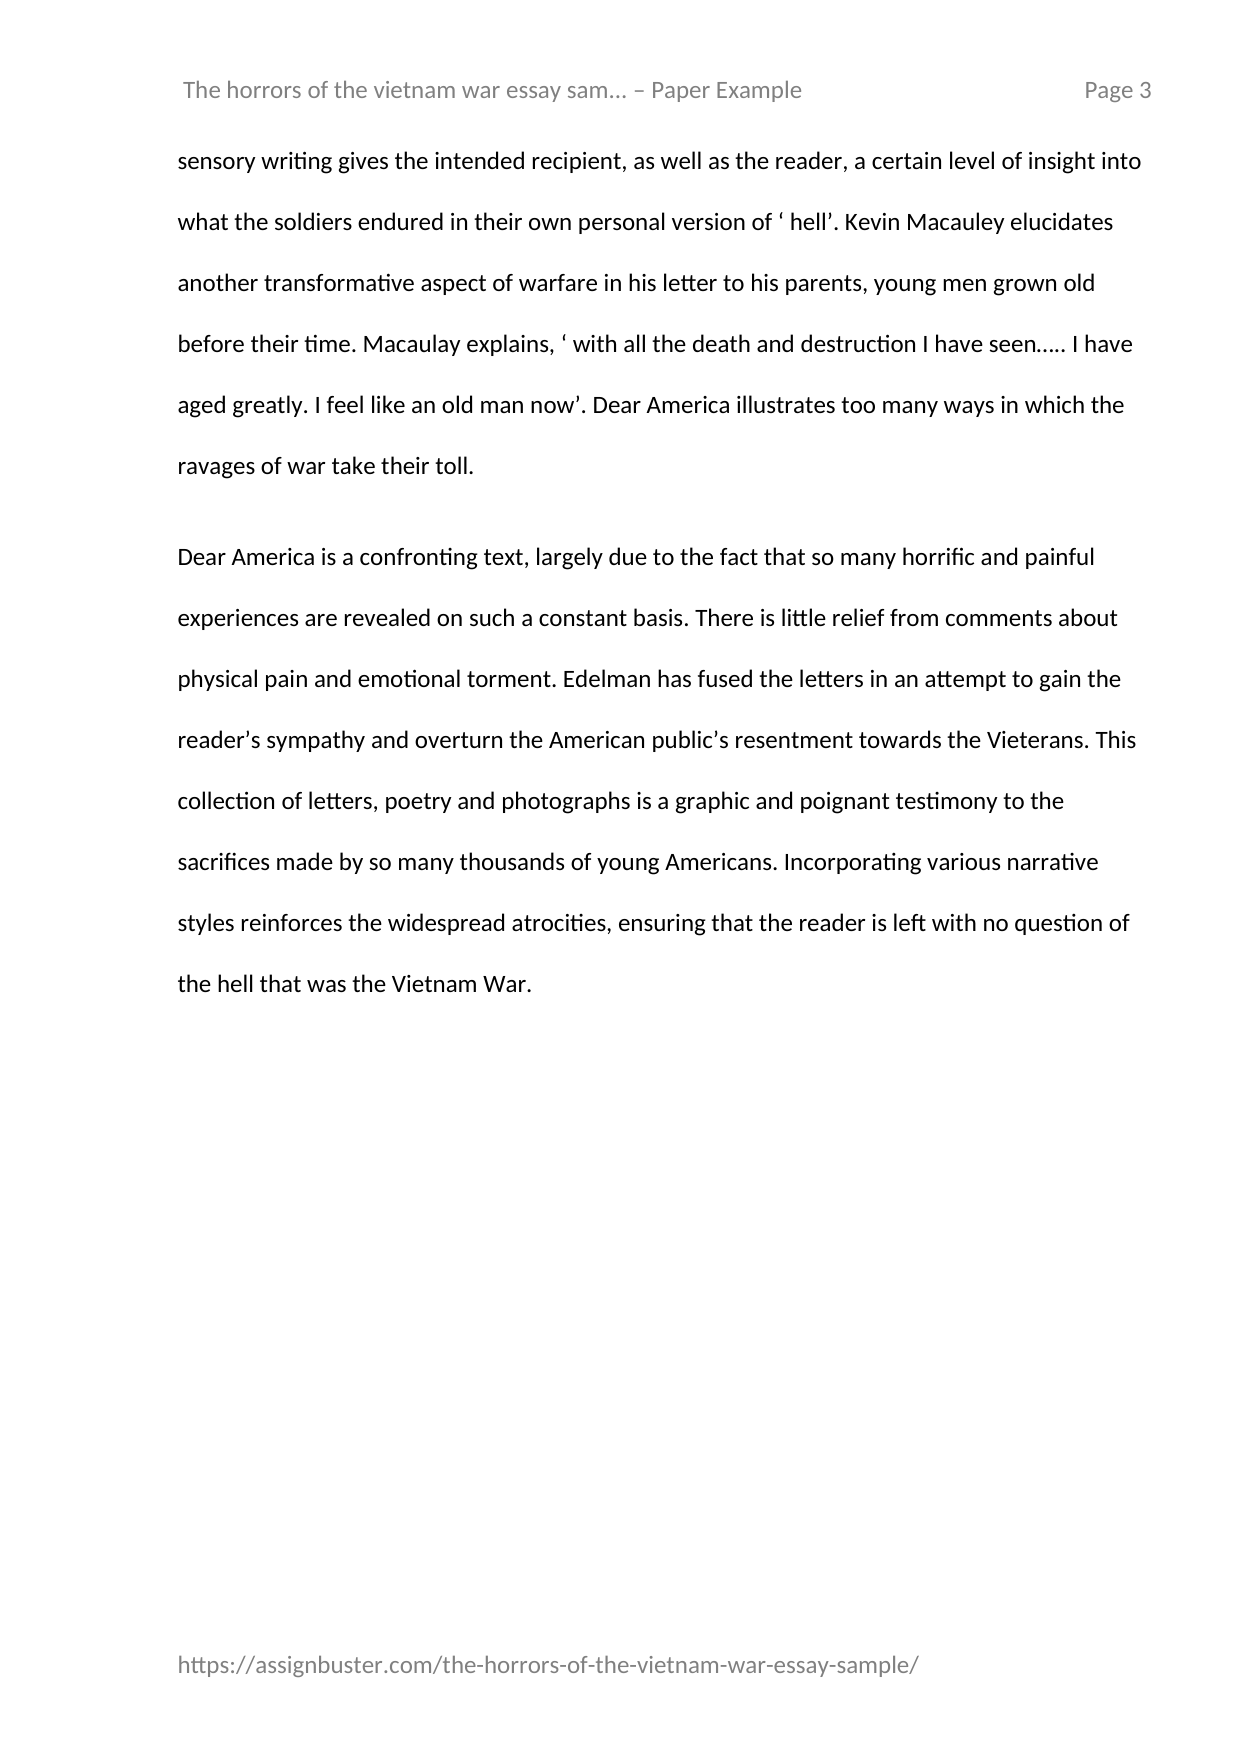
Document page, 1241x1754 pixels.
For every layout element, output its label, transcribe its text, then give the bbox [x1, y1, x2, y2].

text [177, 145, 1152, 481]
text Dear America is a confronting text, largely due to the fact that so many horrific and painful experiences are revealed on such a constant basis. There is little relief from comments about physical pain and emotional torment. Edelman has fused the letters in an attempt to gain the reader’s sympathy and overturn the American public’s resentment towards the Vieterans. This collection of letters, poetry and photographs is a graphic and poignant testimony to the sacrifices made by so many thousands of young Americans. Incorporating various narrative styles reinforces the widespread atrocities, ensuring that the reader is left with no question of the hell that was the Vietnam War. [177, 541, 1152, 998]
